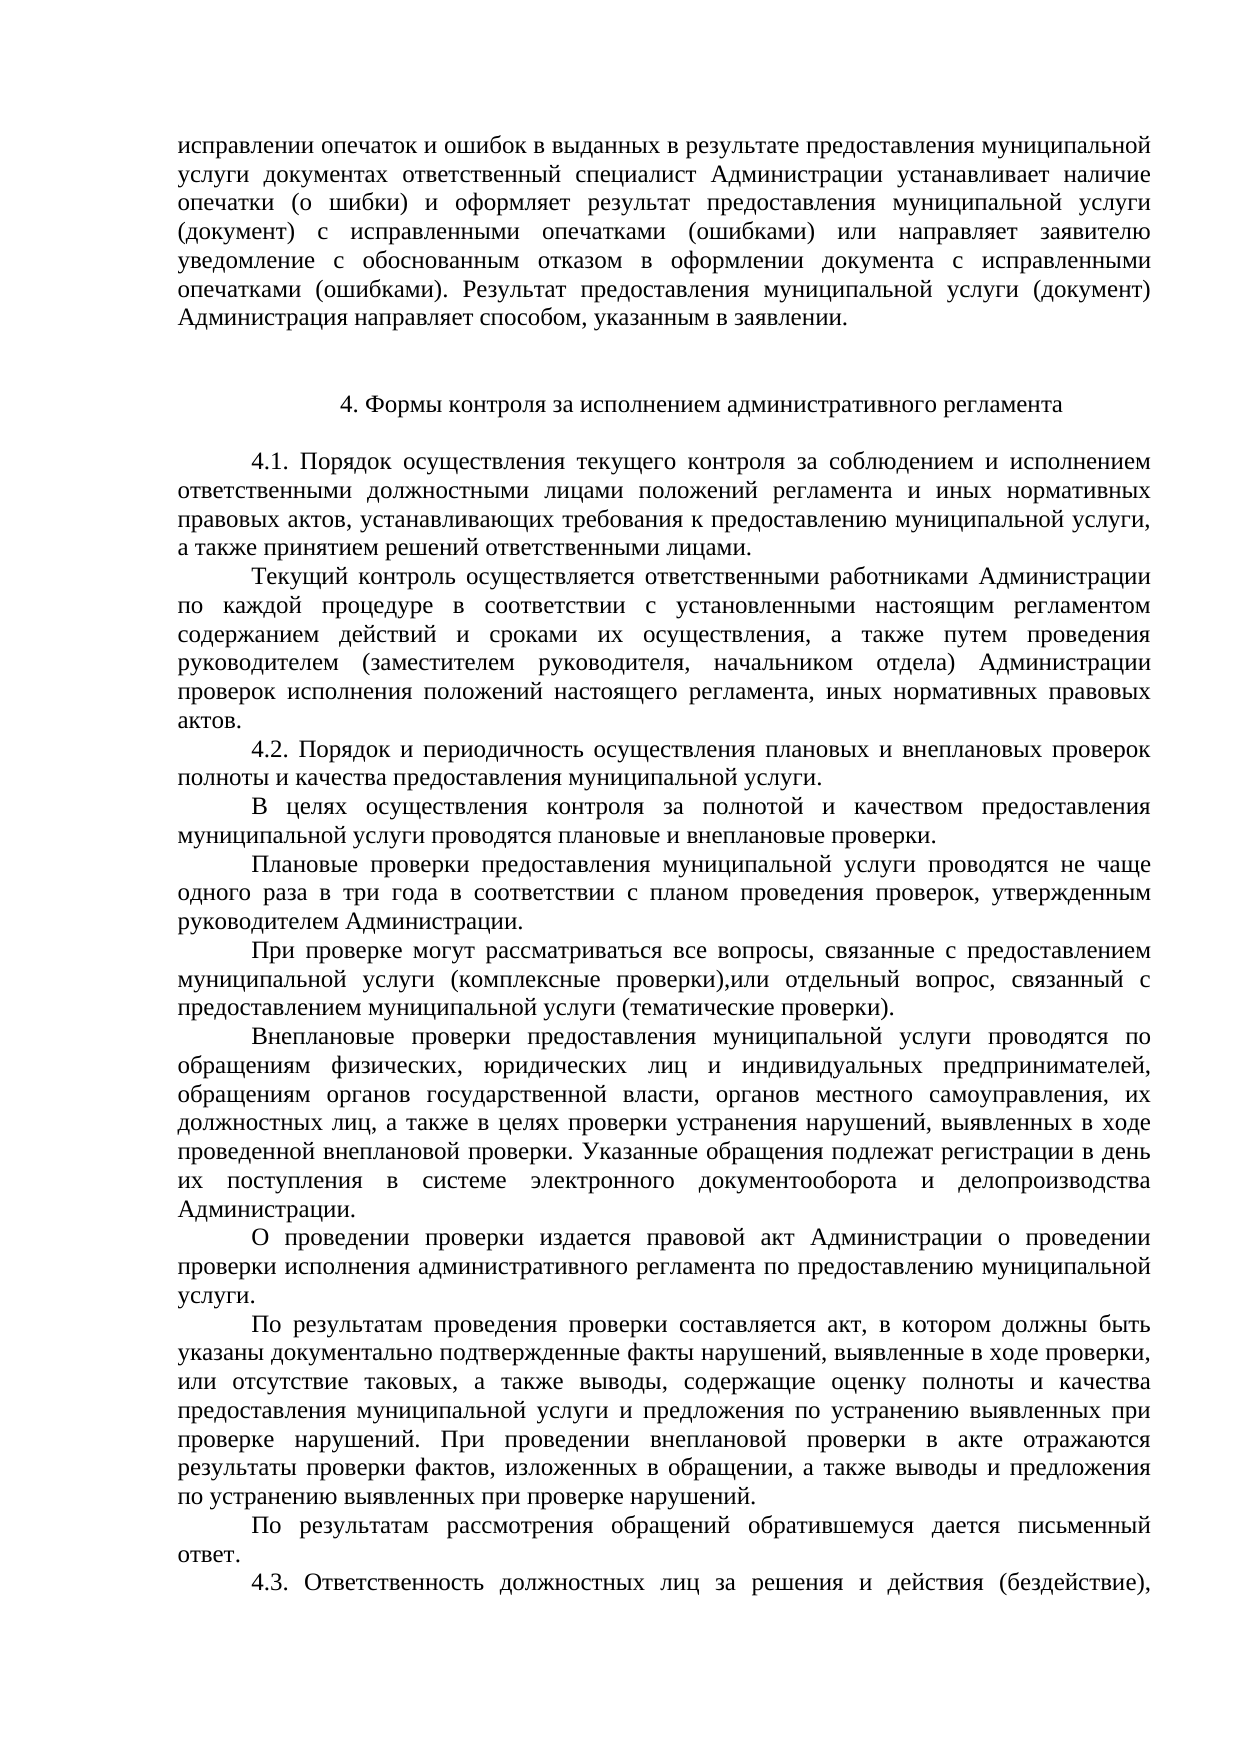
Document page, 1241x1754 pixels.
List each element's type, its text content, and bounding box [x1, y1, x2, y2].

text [177, 130, 1152, 331]
text При проверке могут рассматриваться все вопросы, связанные с предоставлением муниципальной услуги (комплексные проверки),или отдельный вопрос, связанный с предоставлением муниципальной услуги (тематические проверки). [177, 935, 1152, 1021]
text Внеплановые проверки предоставления муниципальной услуги проводятся по обращениям физических, юридических лиц и индивидуальных предпринимателей, обращениям органов государственной власти, органов местного самоуправления, их должностных лиц, а также в целях проверки устранения нарушений, выявленных в ходе проведенной внеплановой проверки. Указанные обращения подлежат регистрации в день их поступления в системе электронного документооборота и делопроизводства Администрации. [177, 1021, 1152, 1222]
text По результатам рассмотрения обращений обратившемуся дается письменный ответ. [177, 1510, 1152, 1567]
text По результатам проведения проверки составляется акт, в котором должны быть указаны документально подтвержденные факты нарушений, выявленные в ходе проверки, или отсутствие таковых, а также выводы, содержащие оценку полноты и качества предоставления муниципальной услуги и предложения по устранению выявленных при проверке нарушений. При проведении внеплановой проверки в акте отражаются результаты проверки фактов, изложенных в обращении, а также выводы и предложения по устранению выявленных при проверке нарушений. [177, 1309, 1152, 1510]
text 4. Формы контроля за исполнением административного регламента [177, 389, 1152, 417]
text В целях осуществления контроля за полнотой и качеством предоставления муниципальной услуги проводятся плановые и внеплановые проверки. [177, 791, 1152, 849]
text 4.1. Порядок осуществления текущего контроля за соблюдением и исполнением ответственными должностными лицами положений регламента и иных нормативных правовых актов, устанавливающих требования к предоставлению муниципальной услуги, а также принятием решений ответственными лицами. [177, 446, 1152, 561]
text 4.2. Порядок и периодичность осуществления плановых и внеплановых проверок полноты и качества предоставления муниципальной услуги. [177, 734, 1152, 791]
text О проведении проверки издается правовой акт Администрации о проведении проверки исполнения административного регламента по предоставлению муниципальной услуги. [177, 1222, 1152, 1309]
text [177, 1567, 1152, 1596]
text Текущий контроль осуществляется ответственными работниками Администрации по каждой процедуре в соответствии с установленными настоящим регламентом содержанием действий и сроками их осуществления, а также путем проведения руководителем (заместителем руководителя, начальником отдела) Администрации проверок исполнения положений настоящего регламента, иных нормативных правовых актов. [177, 561, 1152, 734]
text Плановые проверки предоставления муниципальной услуги проводятся не чаще одного раза в три года в соответствии с планом проведения проверок, утвержденным руководителем Администрации. [177, 849, 1152, 935]
